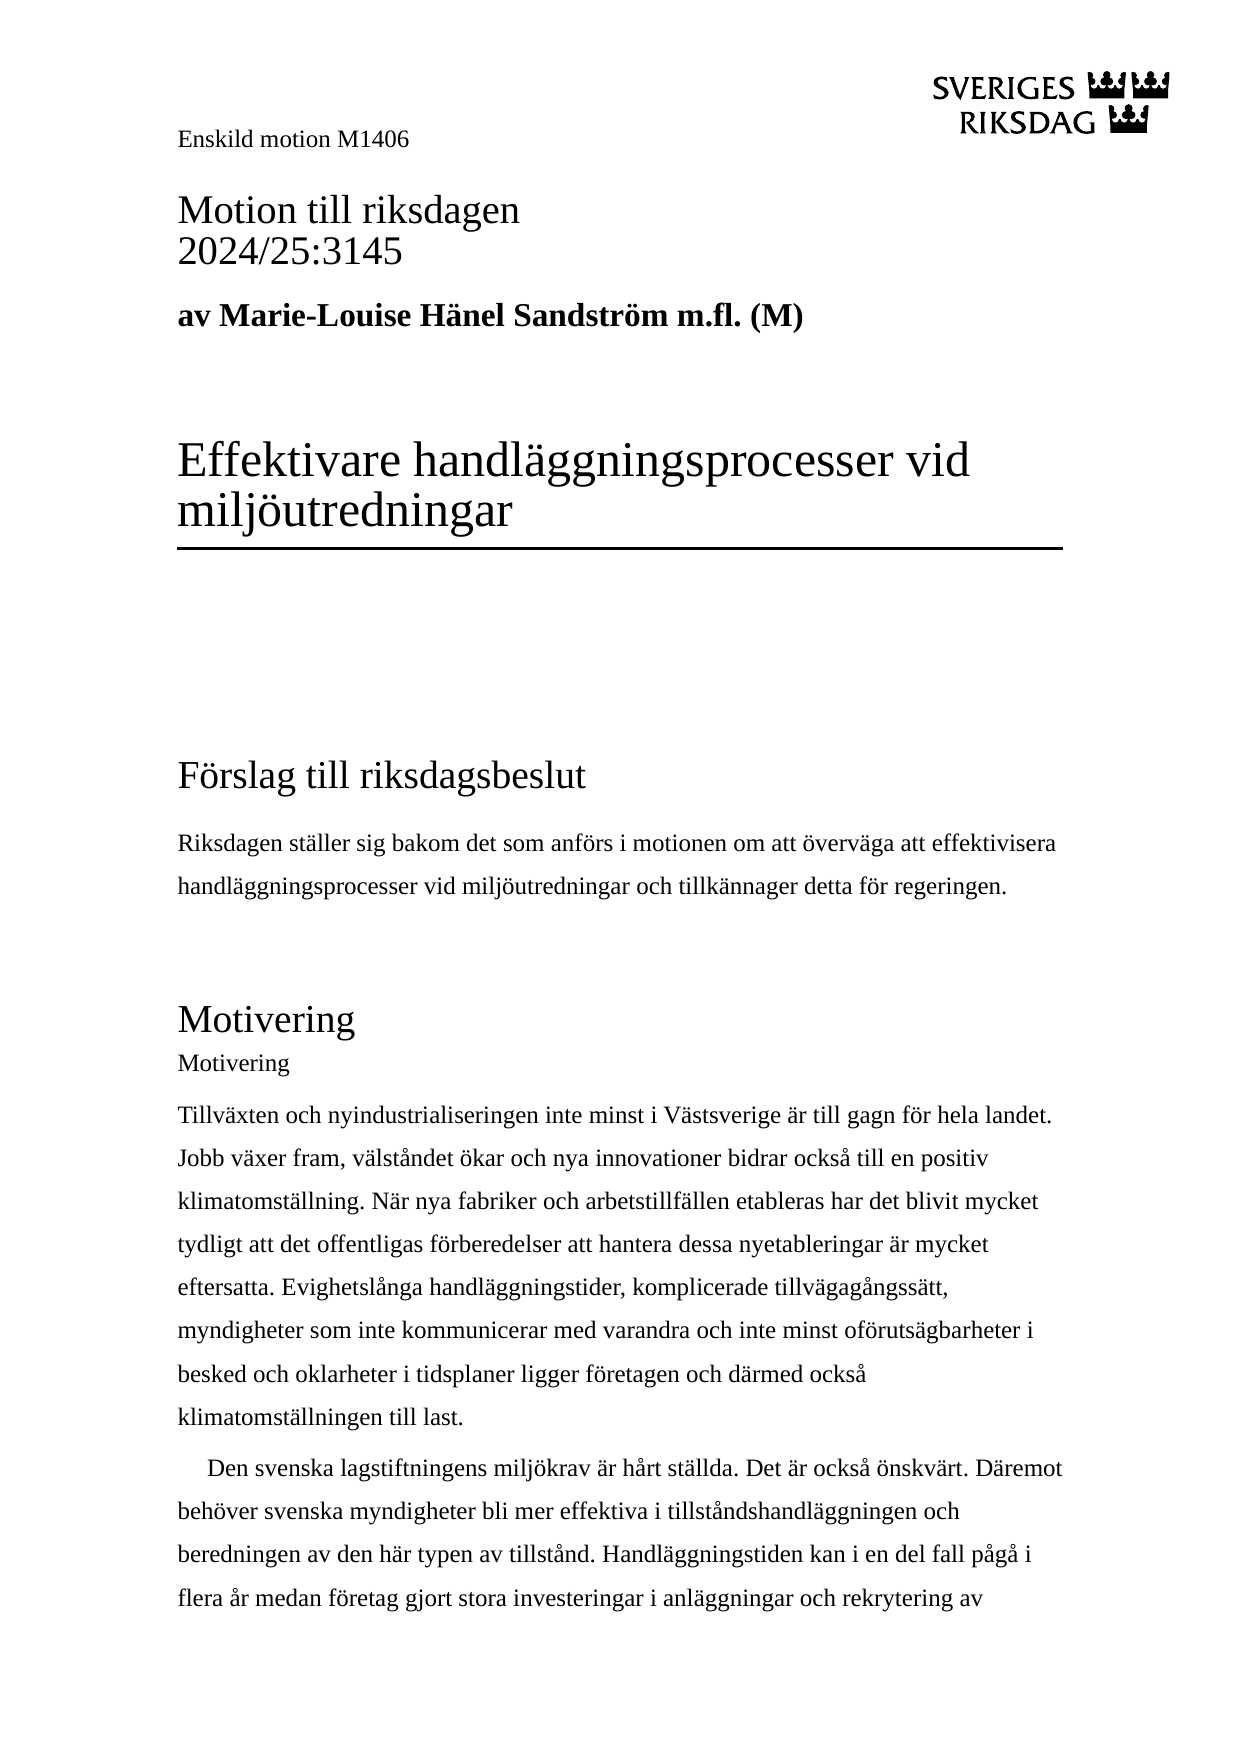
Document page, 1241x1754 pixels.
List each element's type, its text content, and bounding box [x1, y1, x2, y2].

text Motivering [177, 1048, 1063, 1077]
text Tillväxten och nyindustrialiseringen inte minst i Västsverige är till gagn för hela landet. Jobb växer fram, välståndet ökar och nya innovationer bidrar också till en positiv klimatomställning. När nya fabriker och arbetstillfällen etableras har det blivit mycket tydligt att det offentligas förberedelser att hantera dessa nyetableringar är mycket eftersatta. Evighetslånga handläggningstider, komplicerade tillvägagångssätt, myndigheter som inte kommunicerar med varandra och inte minst oförutsägbarheter i besked och oklarheter i tidsplaner ligger företagen och därmed också klimatomställningen till last. [177, 1100, 1063, 1431]
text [177, 1453, 1063, 1611]
